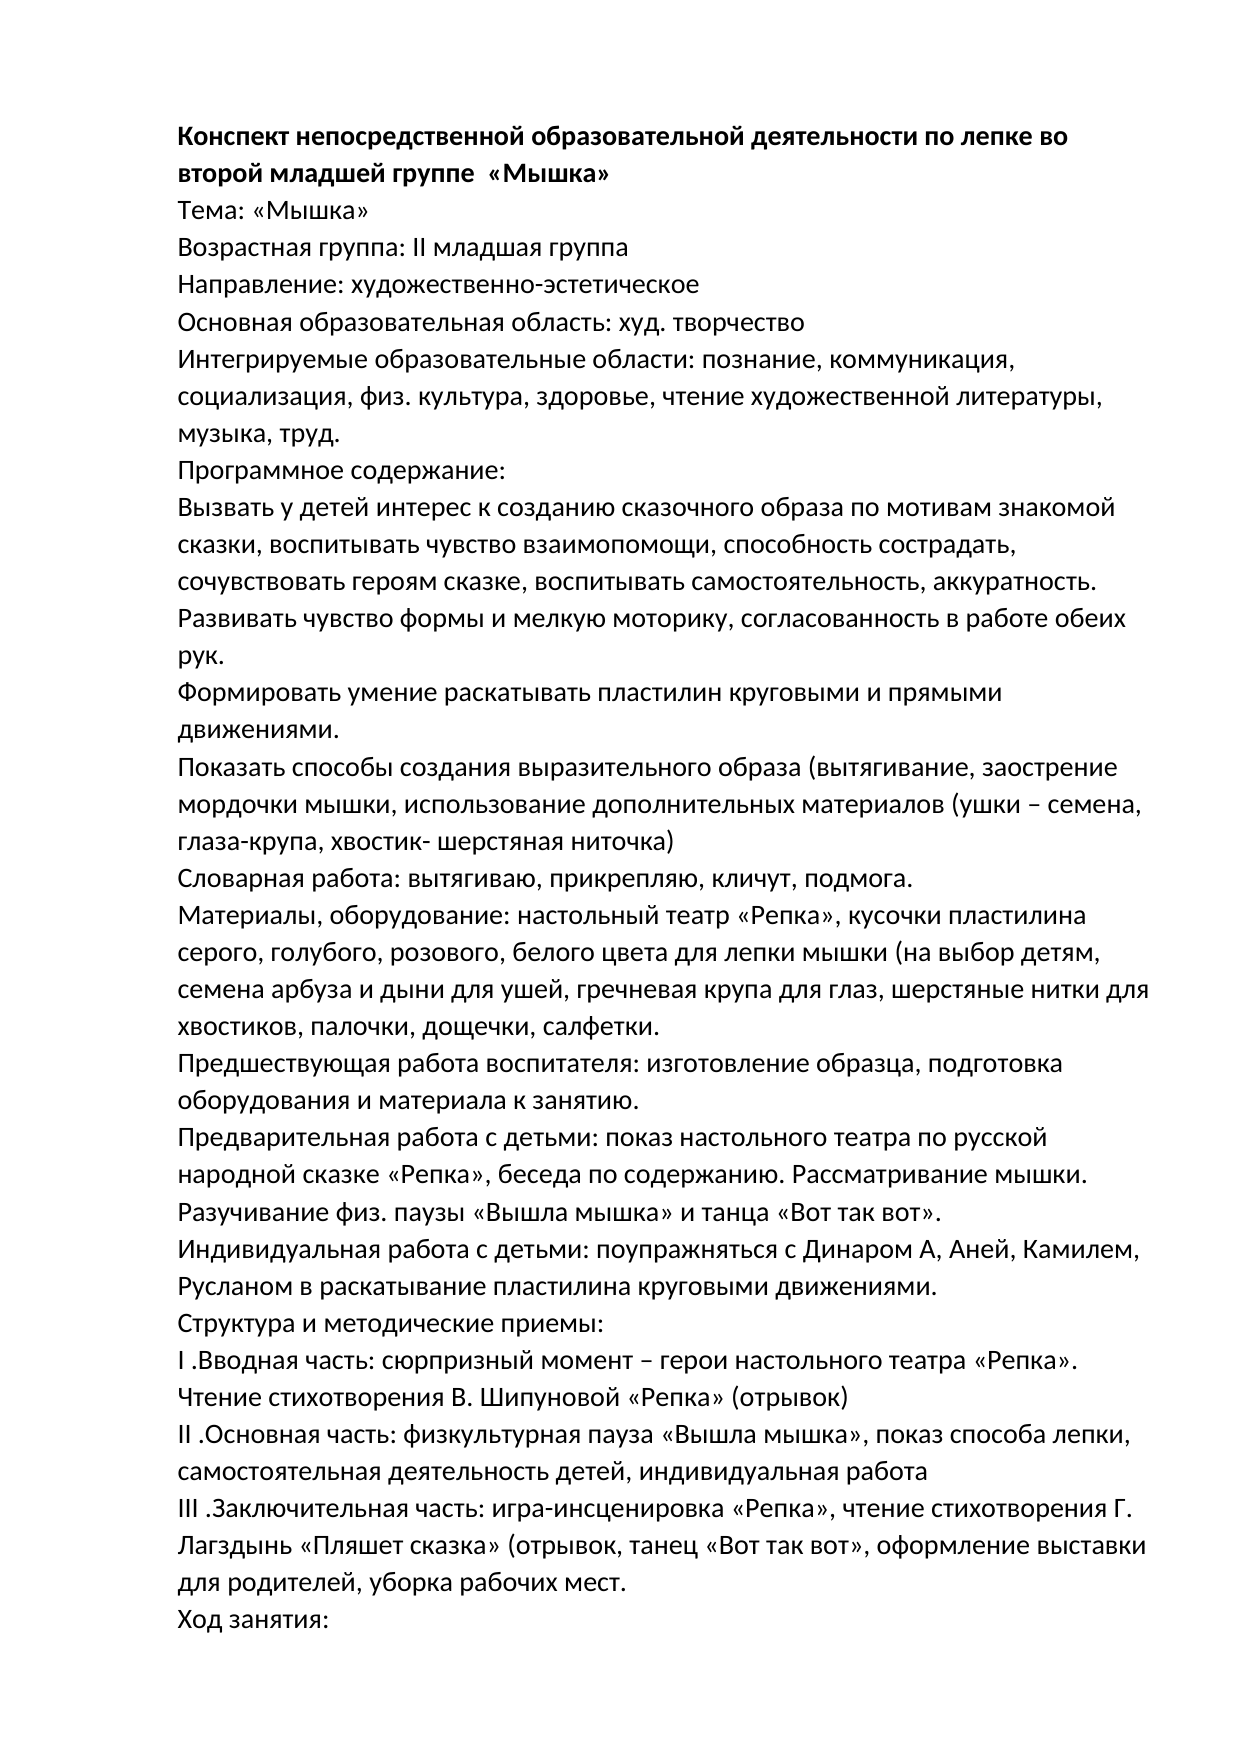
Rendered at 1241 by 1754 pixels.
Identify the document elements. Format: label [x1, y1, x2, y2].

text [177, 118, 1152, 1636]
